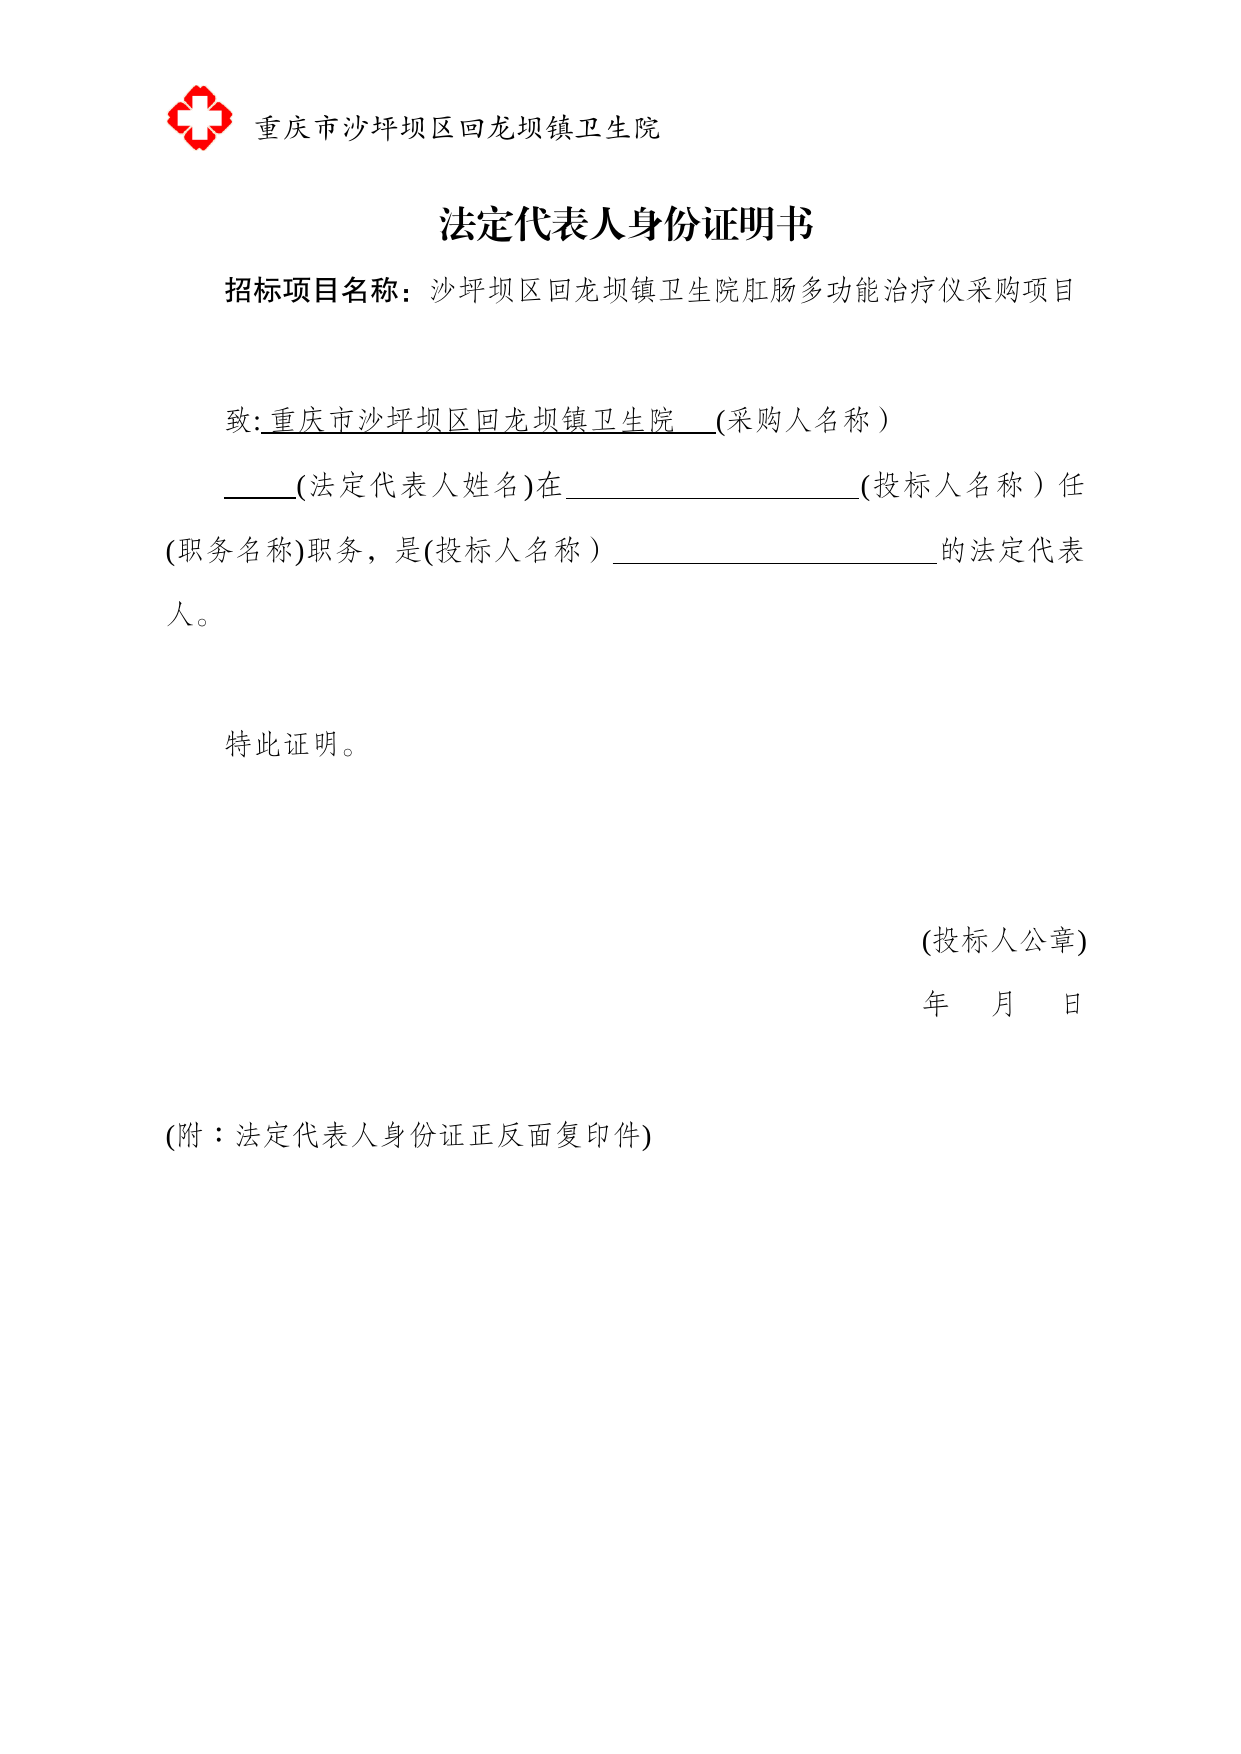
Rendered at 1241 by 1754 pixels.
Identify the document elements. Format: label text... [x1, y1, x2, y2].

text 致: 重庆市沙坪坝区回龙坝镇卫生院 (采购人名称） [165, 388, 1087, 453]
text 法定代表人身份证明书 [165, 193, 1087, 258]
text (投标人公章) [165, 908, 1087, 973]
text 特此证明。 [165, 713, 1087, 778]
picture [166, 85, 233, 151]
text (法定代表人姓名)在 (投标人名称）任 (职务名称)职务，是(投标人名称） 的法定代表人。 [165, 453, 1087, 648]
text 招标项目名称：沙坪坝区回龙坝镇卫生院肛肠多功能治疗仪采购项目 [165, 258, 1087, 323]
text (附∶法定代表人身份证正反面复印件) [165, 1103, 1087, 1168]
text 年 月 日 [165, 973, 1087, 1038]
